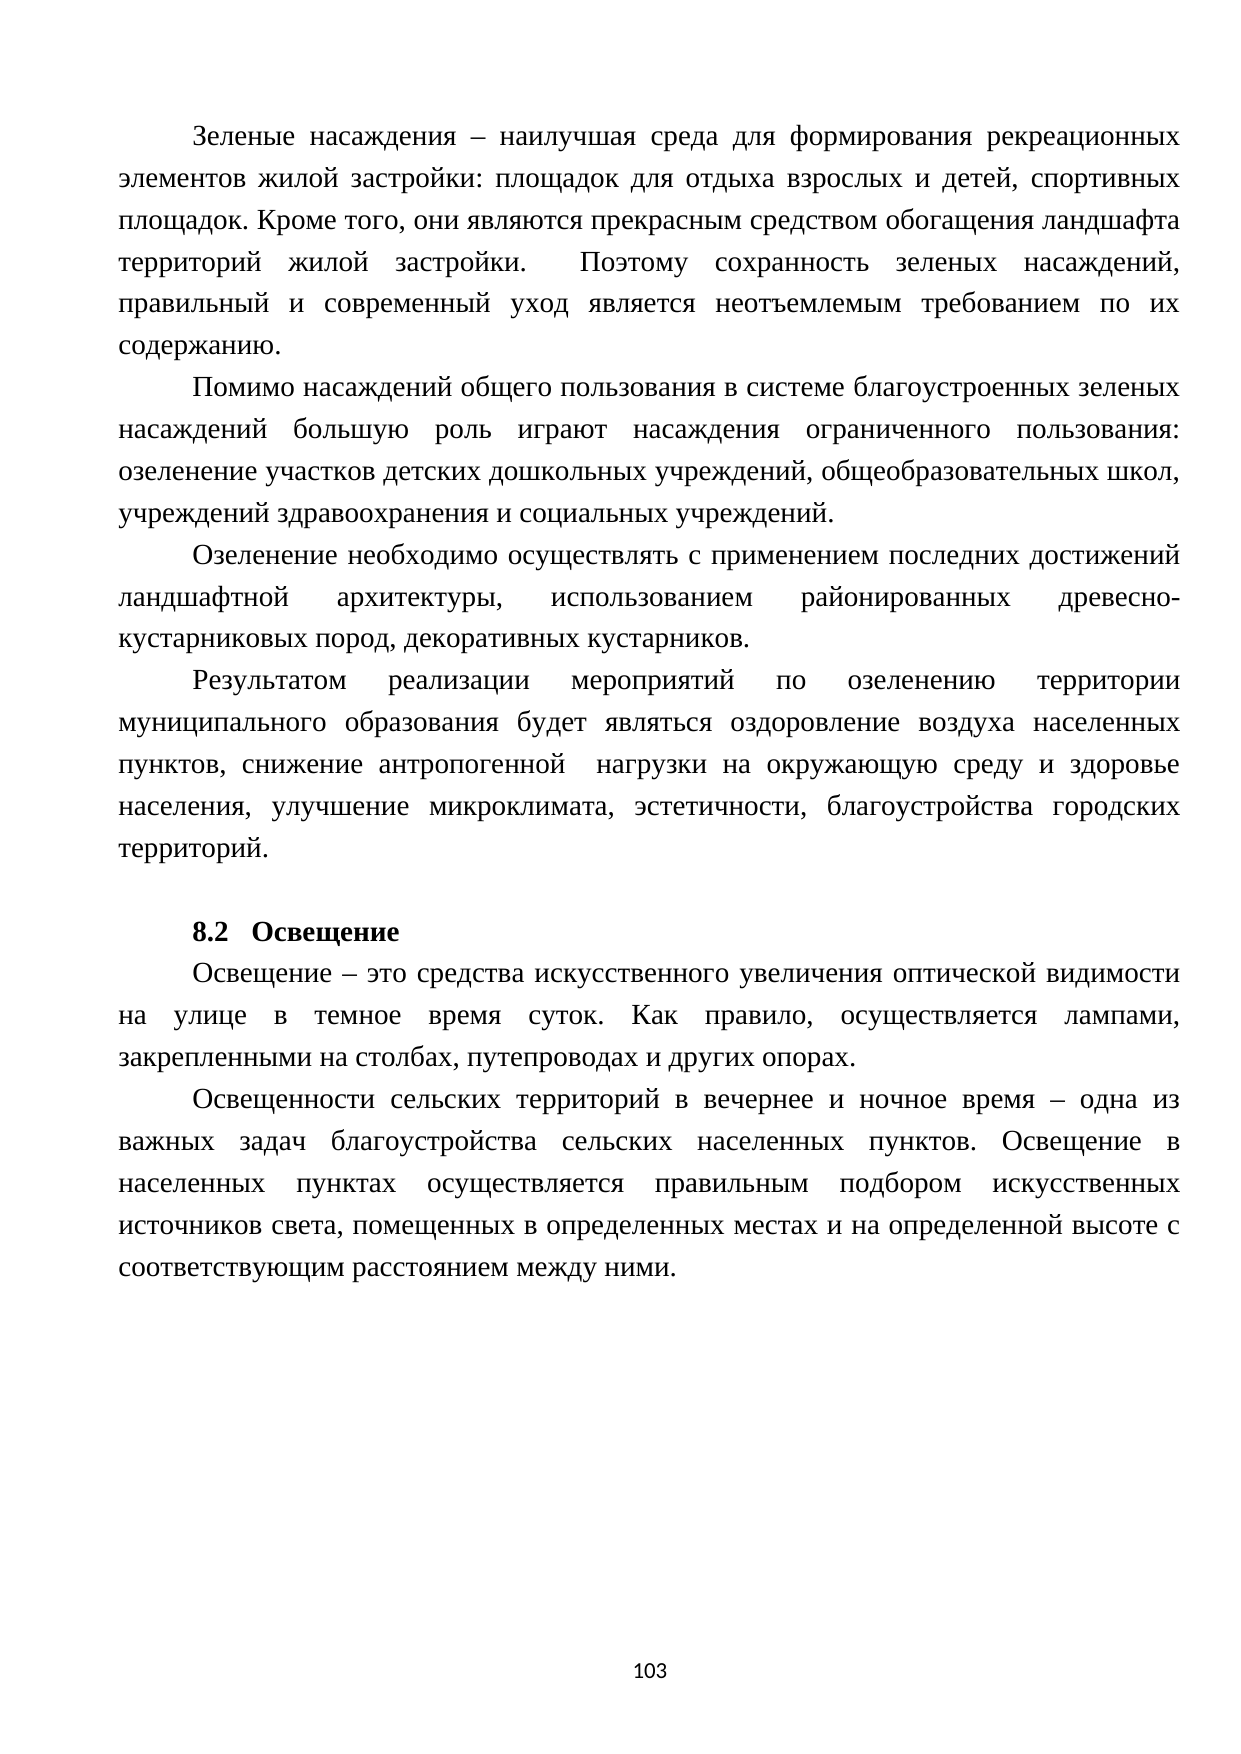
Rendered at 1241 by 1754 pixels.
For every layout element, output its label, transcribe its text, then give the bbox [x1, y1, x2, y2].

list Освещение [118, 914, 1181, 947]
text Помимо насаждений общего пользования в системе благоустроенных зеленых насаждений большую роль играют насаждения ограниченного пользования: озеленение участков детских дошкольных учреждений, общеобразовательных школ, учреждений здравоохранения и социальных учреждений. [118, 369, 1181, 528]
text Озеленение необходимо осуществлять с применением последних достижений ландшафтной архитектуры, использованием районированных древесно-кустарниковых пород, декоративных кустарников. [118, 537, 1181, 654]
text Освещение – это средства искусственного увеличения оптической видимости на улице в темное время суток. Как правило, осуществляется лампами, закрепленными на столбах, путепроводах и других опорах. [118, 956, 1181, 1073]
text Освещенности сельских территорий в вечернее и ночное время – одна из важных задач благоустройства сельских населенных пунктов. Освещение в населенных пунктах осуществляется правильным подбором искусственных источников света, помещенных в определенных местах и на определенной высоте с соответствующим расстоянием между ними. [118, 1081, 1181, 1282]
text Зеленые насаждения – наилучшая среда для формирования рекреационных элементов жилой застройки: площадок для отдыха взрослых и детей, спортивных площадок. Кроме того, они являются прекрасным средством обогащения ландшафта территорий жилой застройки. Поэтому сохранность зеленых насаждений, правильный и современный уход является неотъемлемым требованием по их содержанию. [118, 118, 1181, 361]
text Результатом реализации мероприятий по озеленению территории муниципального образования будет являться оздоровление воздуха населенных пунктов, снижение антропогенной нагрузки на окружающую среду и здоровье населения, улучшение микроклимата, эстетичности, благоустройства городских территорий. [118, 662, 1181, 863]
